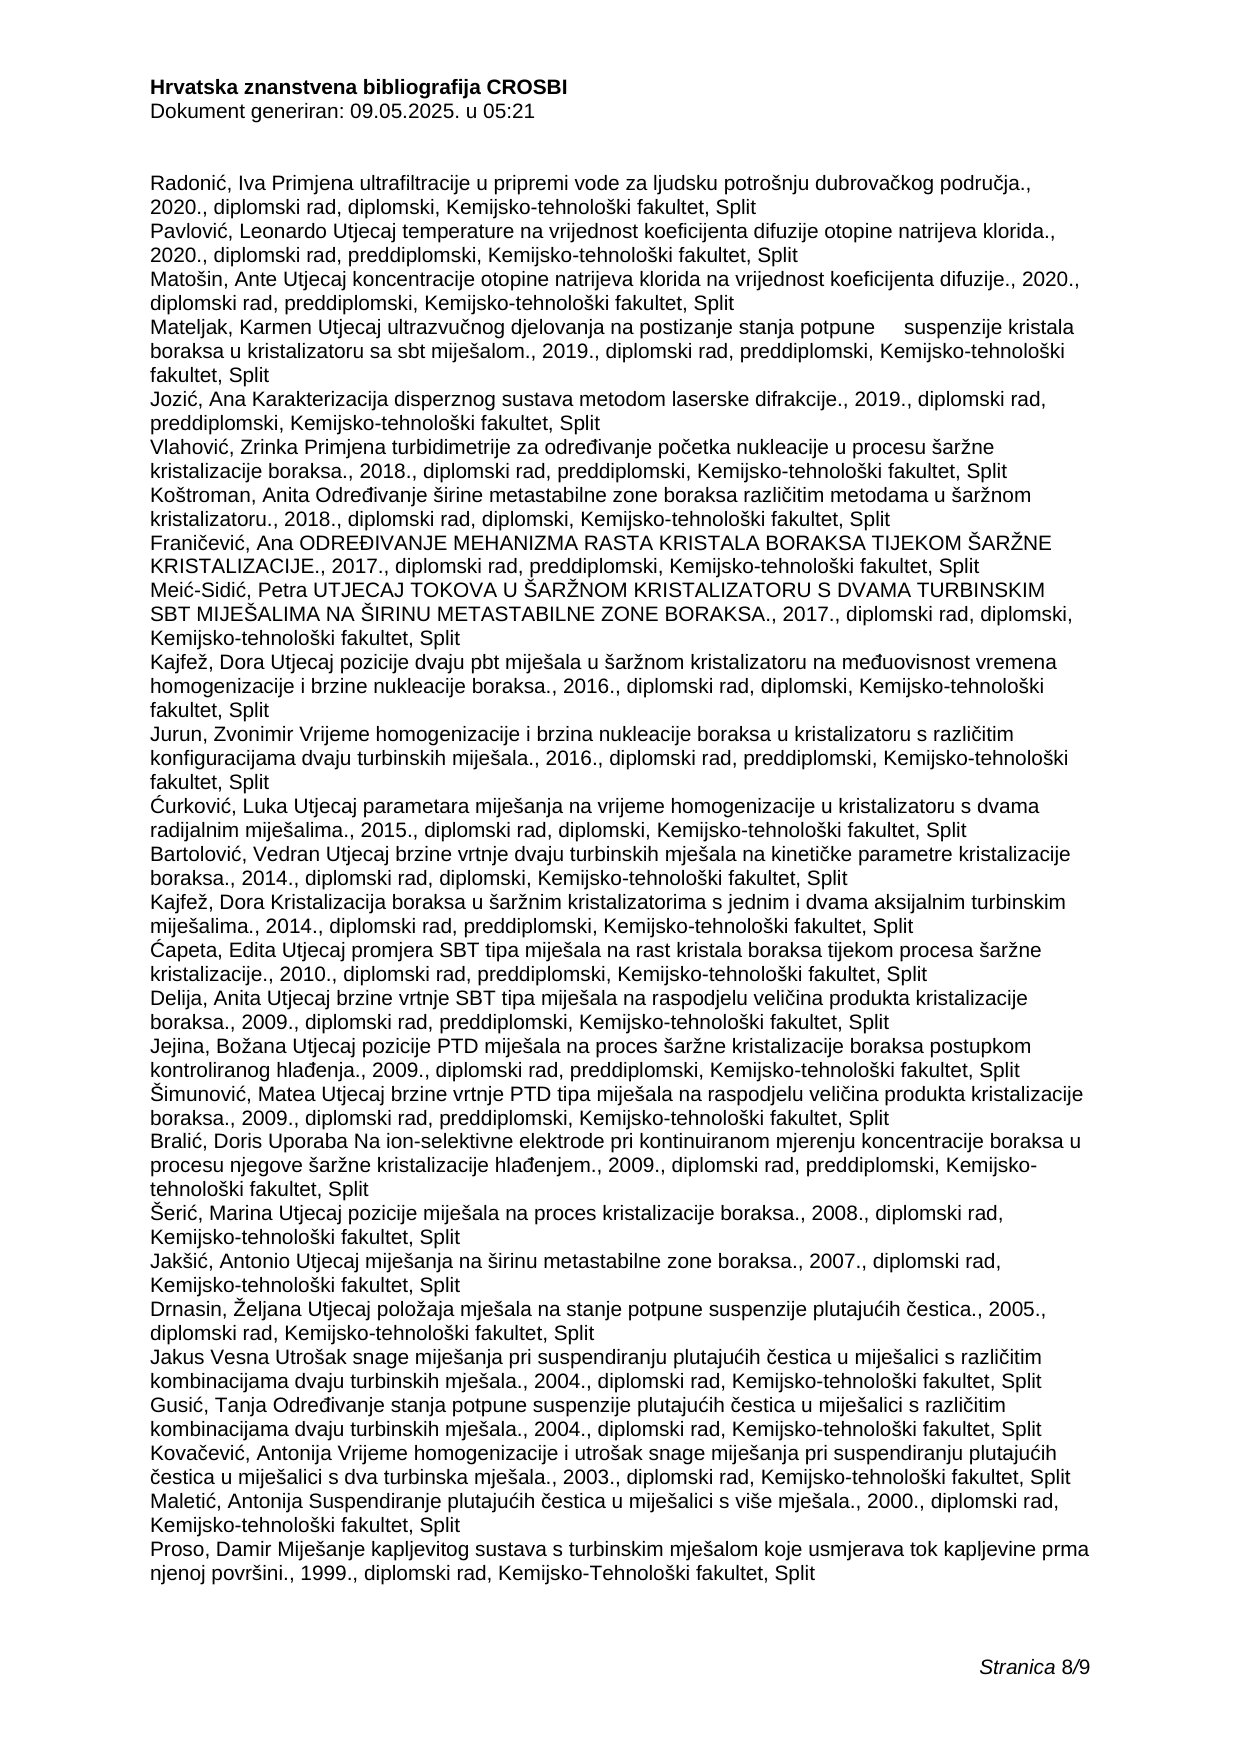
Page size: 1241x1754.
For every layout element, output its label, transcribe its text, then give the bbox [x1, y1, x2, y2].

text Radonić, Iva [150, 171, 1090, 219]
text Franičević, Ana [150, 530, 1090, 578]
text Ćapeta, Edita [150, 938, 1090, 986]
text Kajfež, Dora [150, 890, 1090, 938]
text Jakšić, Antonio [150, 1249, 1090, 1297]
text Proso, Damir [150, 1537, 1090, 1584]
text Kajfež, Dora [150, 650, 1090, 722]
text Matošin, Ante [150, 267, 1090, 315]
text Ćurković, Luka [150, 794, 1090, 842]
text Gusić, Tanja [150, 1393, 1090, 1441]
text Jozić, Ana [150, 387, 1090, 434]
text Jurun, Zvonimir [150, 722, 1090, 794]
text Maletić, Antonija [150, 1489, 1090, 1537]
text Mateljak, Karmen [150, 315, 1090, 387]
text Kovačević, Antonija [150, 1441, 1090, 1489]
text Delija, Anita [150, 986, 1090, 1033]
text Bartolović, Vedran [150, 842, 1090, 890]
text Šimunović, Matea [150, 1081, 1090, 1129]
text Bralić, Doris [150, 1129, 1090, 1201]
text Vlahović, Zrinka [150, 434, 1090, 482]
text Jejina, Božana [150, 1033, 1090, 1081]
text Drnasin, Željana [150, 1297, 1090, 1345]
text Šerić, Marina [150, 1201, 1090, 1249]
text Jakus Vesna [150, 1345, 1090, 1393]
text Koštroman, Anita [150, 482, 1090, 530]
text Meić-Sidić, Petra [150, 578, 1090, 650]
text Pavlović, Leonardo [150, 219, 1090, 267]
